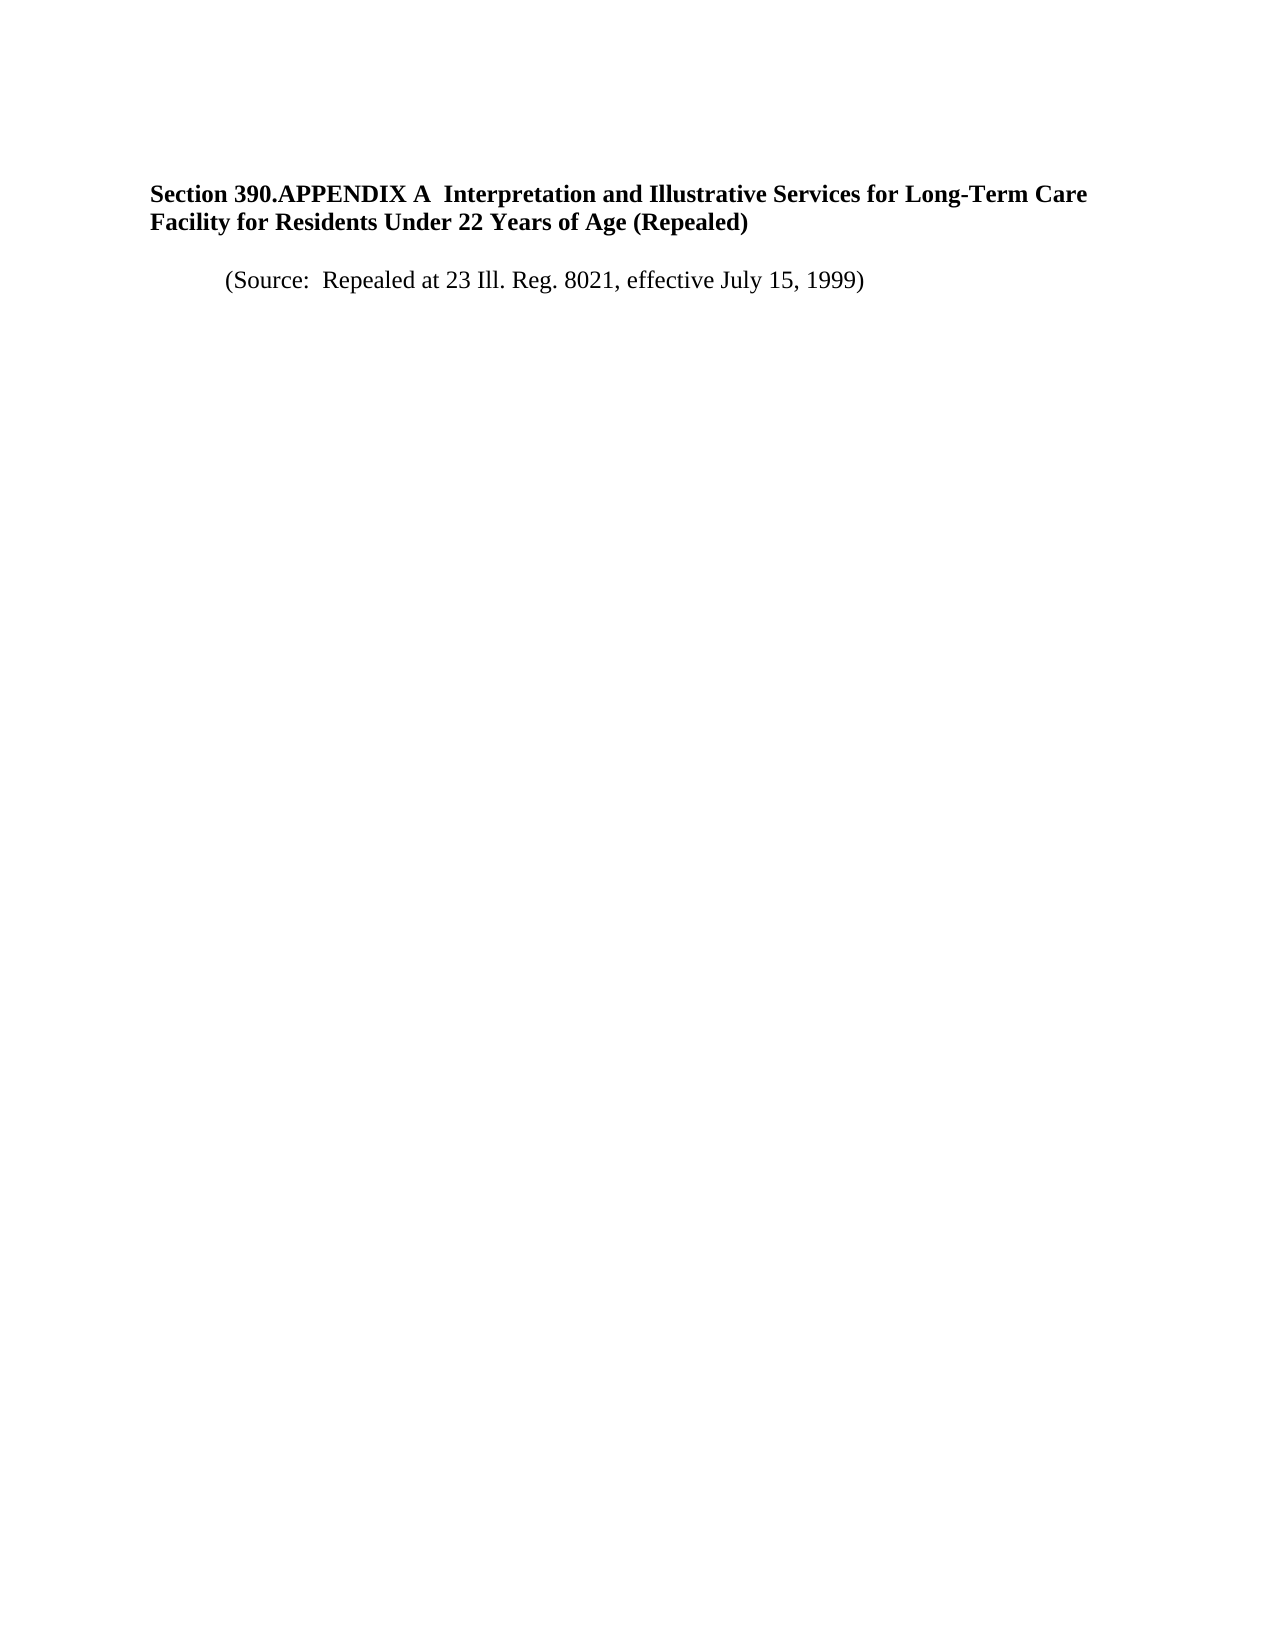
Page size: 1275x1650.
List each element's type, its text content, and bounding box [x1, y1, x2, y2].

text (Source: Repealed at 23 Ill. Reg. 8021, effective July 15, 1999) [225, 265, 1125, 294]
text Section 390.APPENDIX A Interpretation and Illustrative Services for Long-Term Care Facility for Residents Under 22 Years of Age (Repealed) [150, 179, 1125, 236]
